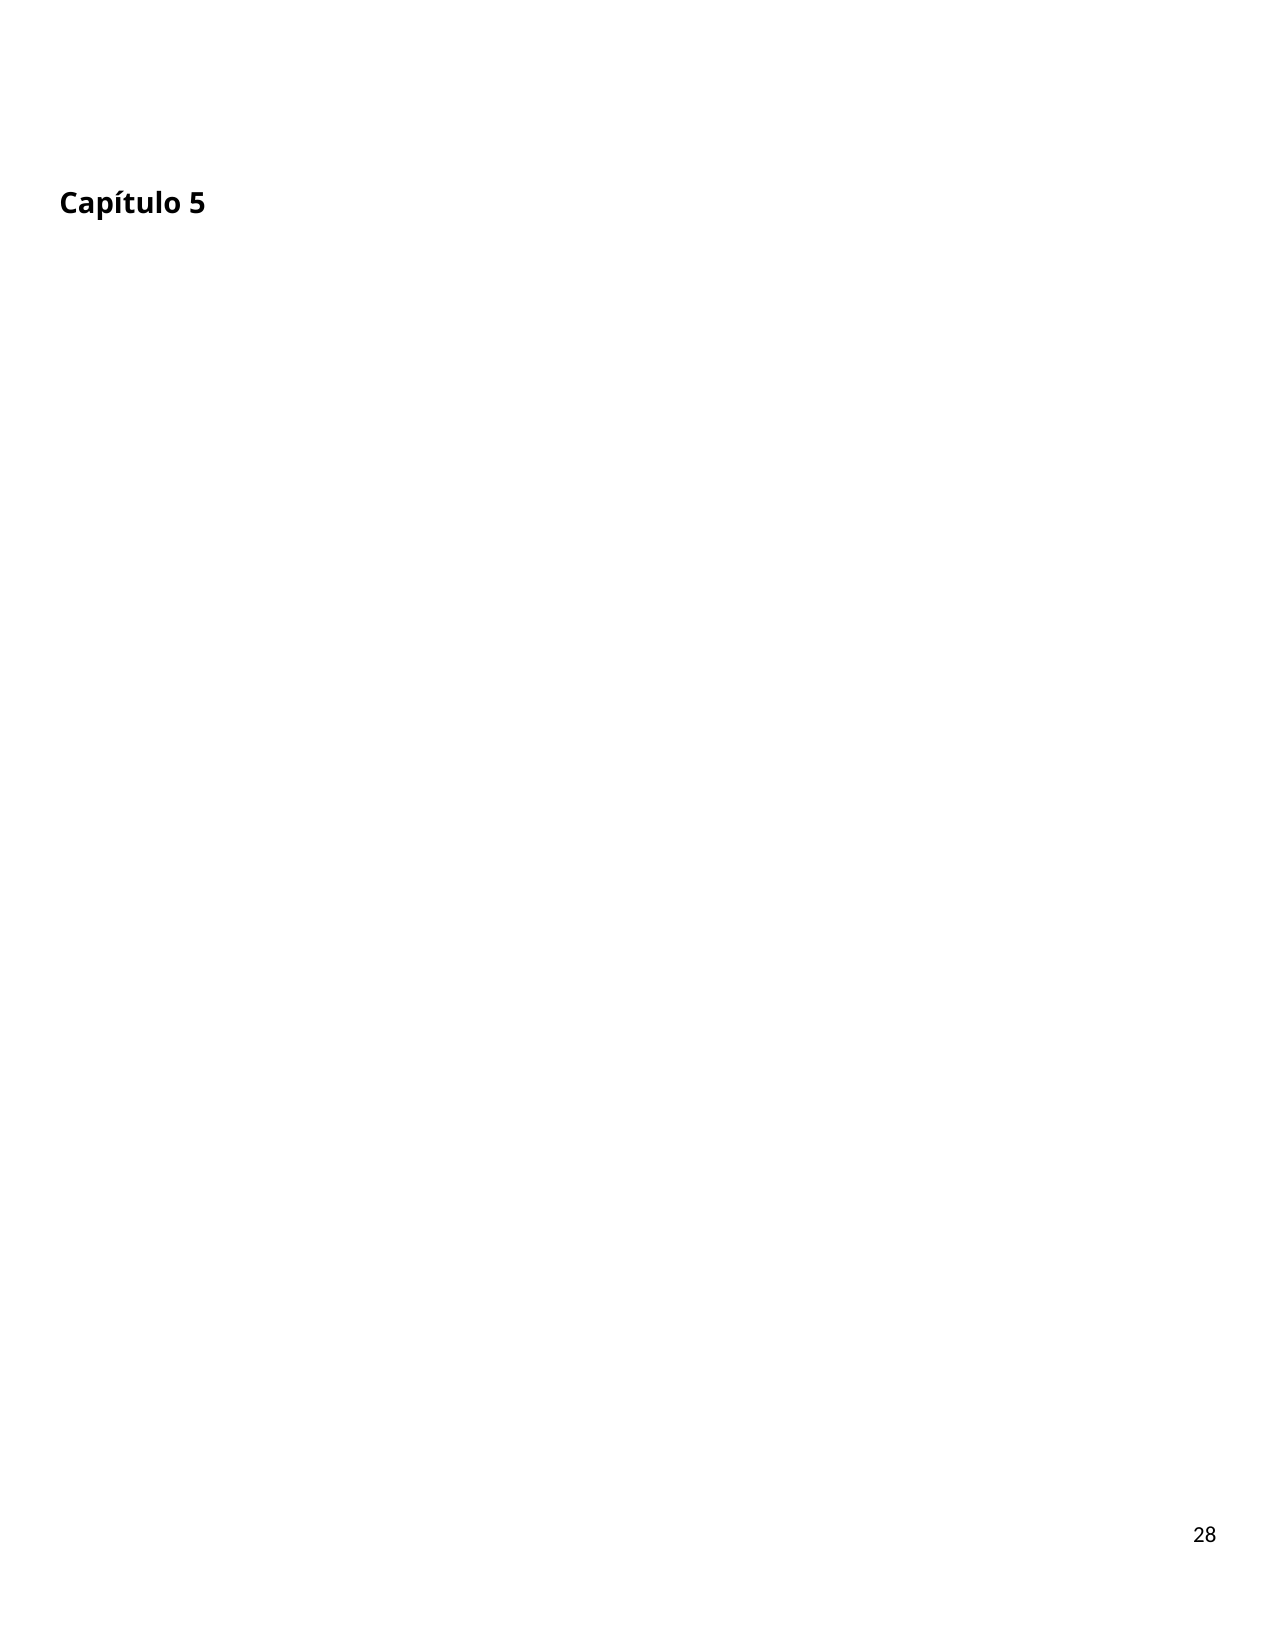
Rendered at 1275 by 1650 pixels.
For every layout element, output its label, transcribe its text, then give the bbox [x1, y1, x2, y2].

text Capítulo 5 [59, 183, 1216, 222]
